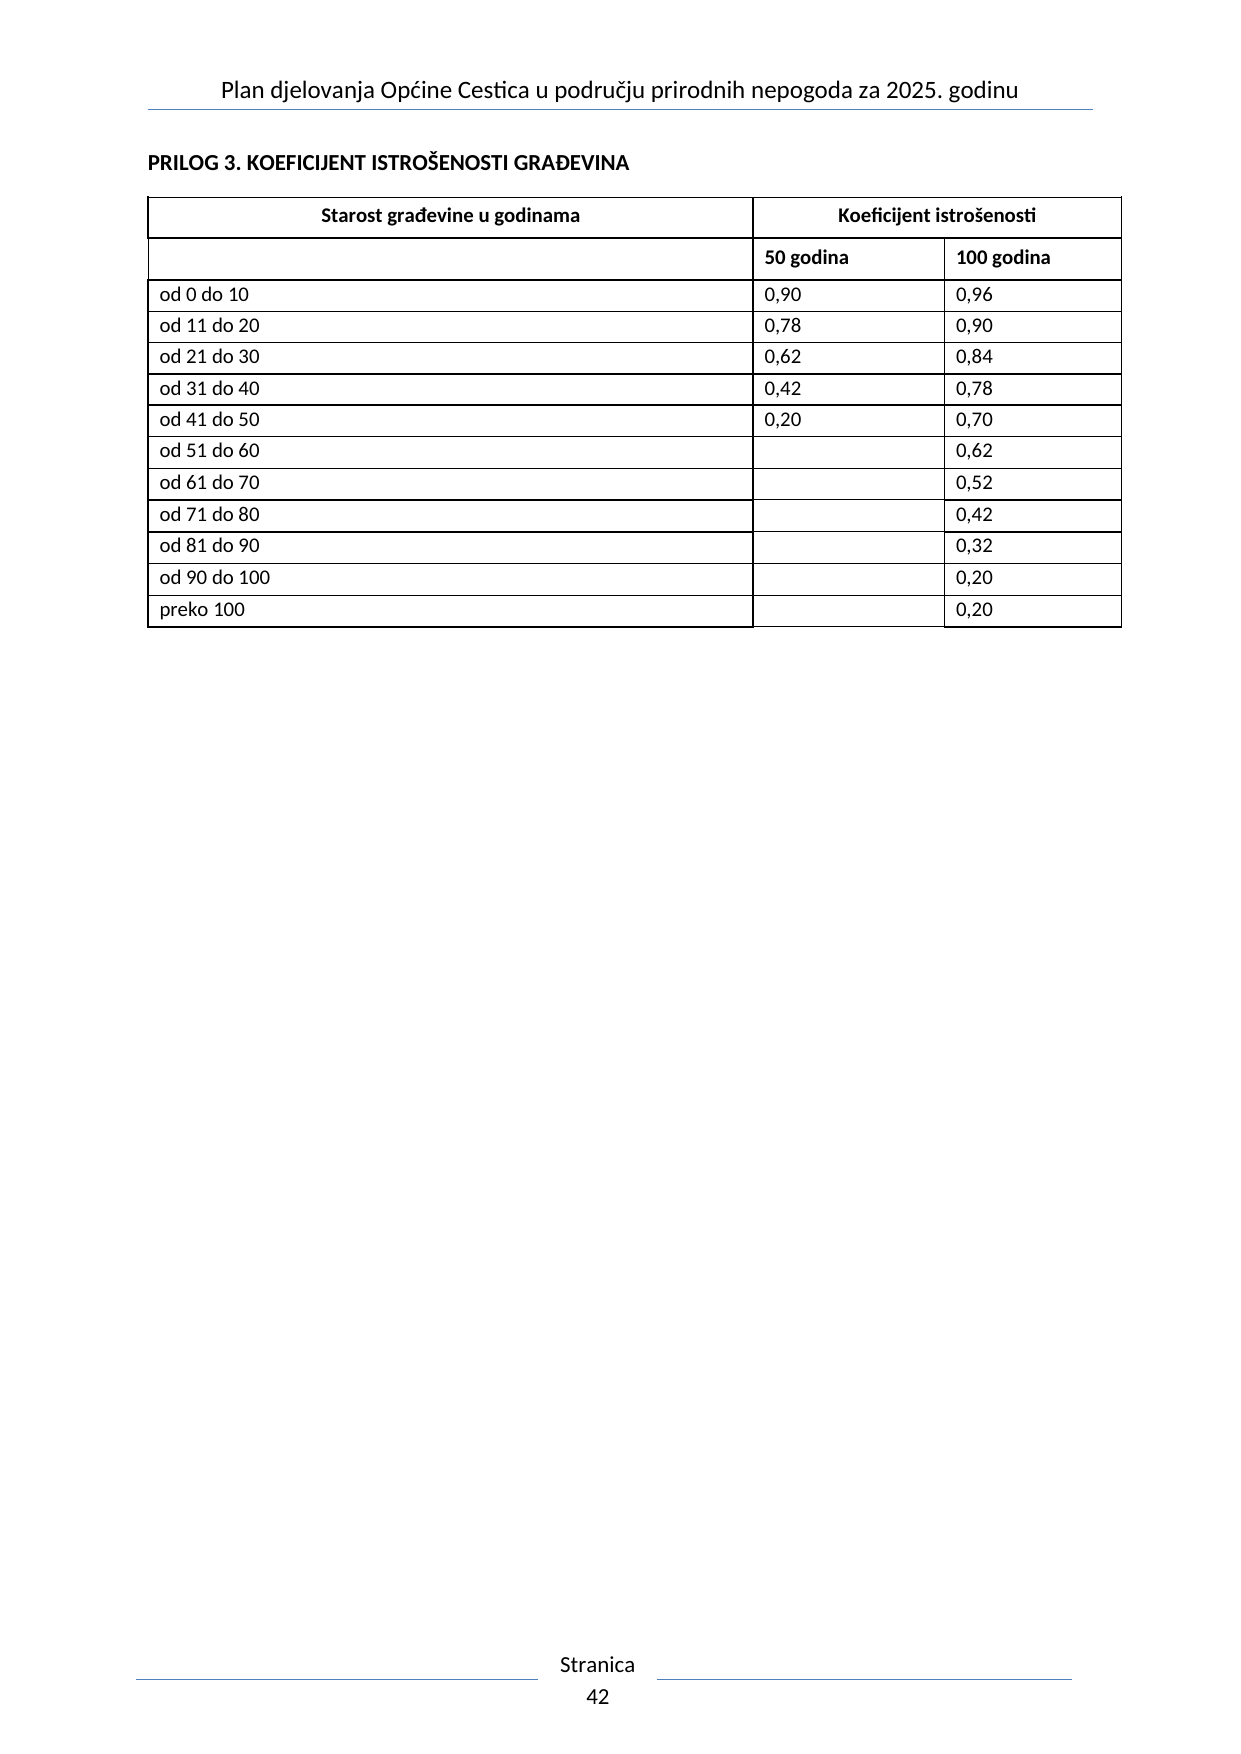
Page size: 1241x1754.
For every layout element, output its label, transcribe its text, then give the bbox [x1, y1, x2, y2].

table_cell [754, 564, 944, 594]
table_cell [754, 437, 944, 467]
table_cell 50 godina [754, 239, 944, 279]
table_cell 0,62 [754, 343, 944, 373]
table_cell 0,42 [945, 501, 1121, 531]
table_cell 0,42 [754, 375, 944, 404]
table_cell 0,20 [945, 596, 1121, 626]
table_cell 0,90 [754, 281, 944, 311]
table_cell od 31 do 40 [149, 375, 752, 404]
table_cell [754, 596, 944, 626]
table_cell 100 godina [945, 239, 1121, 279]
table_cell od 51 do 60 [149, 437, 752, 467]
table_cell 0,78 [945, 375, 1121, 404]
table_cell od 11 do 20 [149, 312, 752, 342]
table_cell 0,20 [945, 564, 1121, 594]
table_cell 0,96 [945, 281, 1121, 311]
table_cell 0,20 [754, 406, 944, 436]
table_header Starost građevine u godinama [149, 198, 752, 237]
table_cell od 21 do 30 [149, 343, 752, 373]
table_cell od 71 do 80 [149, 501, 752, 531]
table_cell 0,78 [754, 312, 944, 342]
table_cell 0,90 [945, 312, 1121, 342]
table_cell 0,32 [945, 533, 1121, 563]
table_cell 0,62 [945, 437, 1121, 467]
table_cell [754, 500, 944, 531]
table_cell od 0 do 10 [149, 281, 752, 311]
table_cell 0,70 [945, 406, 1121, 436]
table_cell 0,52 [945, 469, 1121, 499]
table_cell od 90 do 100 [149, 564, 752, 594]
table_cell [754, 469, 944, 499]
text PRILOG 3. KOEFICIJENT ISTROŠENOSTI GRAĐEVINA [148, 148, 1093, 176]
table_cell od 41 do 50 [149, 406, 752, 436]
table_cell 0,84 [945, 343, 1121, 373]
table_cell [754, 532, 944, 563]
table_cell preko 100 [149, 596, 752, 626]
table_header Koeficijent istrošenosti [754, 198, 1121, 237]
table_cell [149, 239, 752, 279]
table_cell od 61 do 70 [149, 469, 752, 499]
table_cell od 81 do 90 [149, 533, 752, 563]
